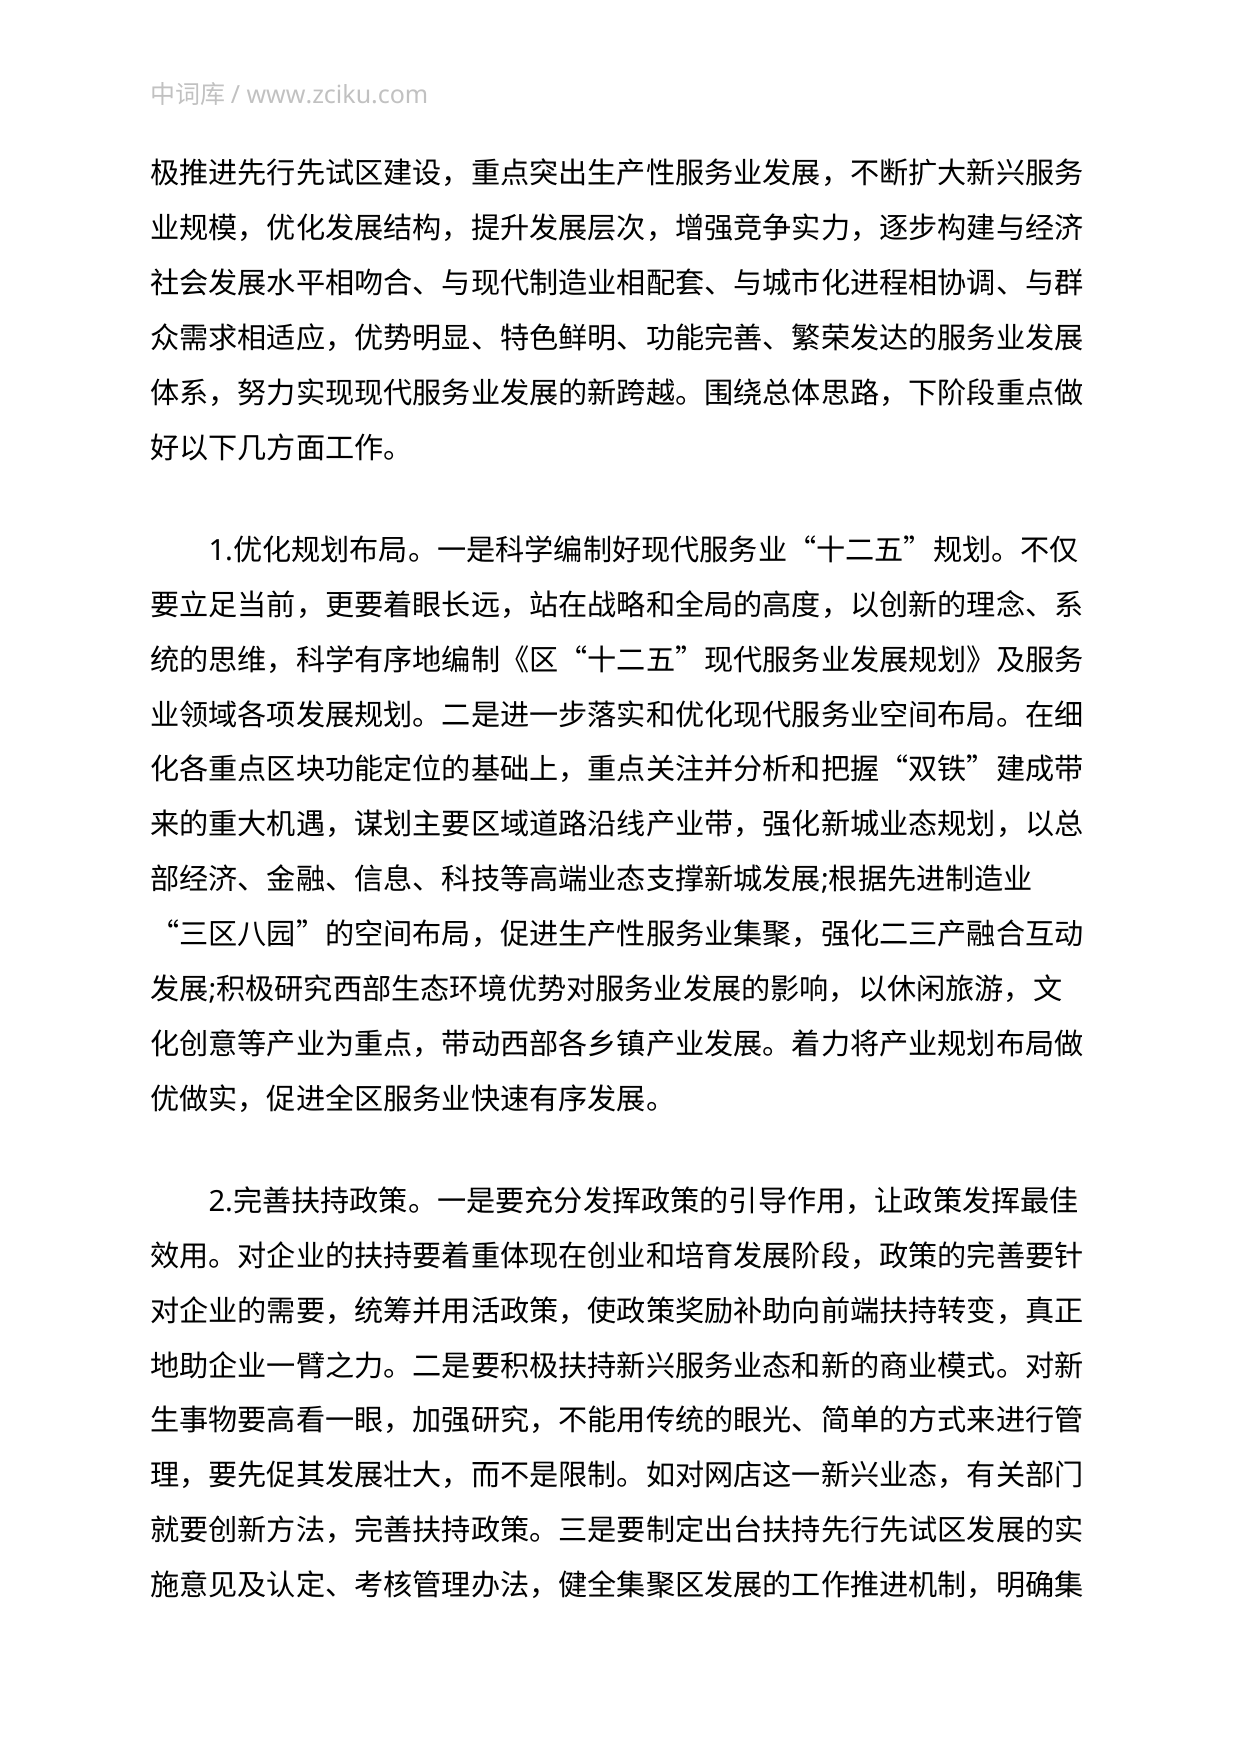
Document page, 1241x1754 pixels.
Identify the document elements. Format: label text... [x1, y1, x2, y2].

text 1.优化规划布局。一是科学编制好现代服务业“十二五”规划。不仅要立足当前，更要着眼长远，站在战略和全局的高度，以创新的理念、系统的思维，科学有序地编制《区“十二五”现代服务业发展规划》及服务业领域各项发展规划。二是进一步落实和优化现代服务业空间布局。在细化各重点区块功能定位的基础上，重点关注并分析和把握“双铁”建成带来的重大机遇，谋划主要区域道路沿线产业带，强化新城业态规划，以总部经济、金融、信息、科技等高端业态支撑新城发展;根据先进制造业“三区八园”的空间布局，促进生产性服务业集聚，强化二三产融合互动发展;积极研究西部生态环境优势对服务业发展的影响，以休闲旅游，文化创意等产业为重点，带动西部各乡镇产业发展。着力将产业规划布局做优做实，促进全区服务业快速有序发展。 [150, 526, 1090, 1118]
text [150, 150, 1090, 467]
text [150, 1177, 1090, 1604]
